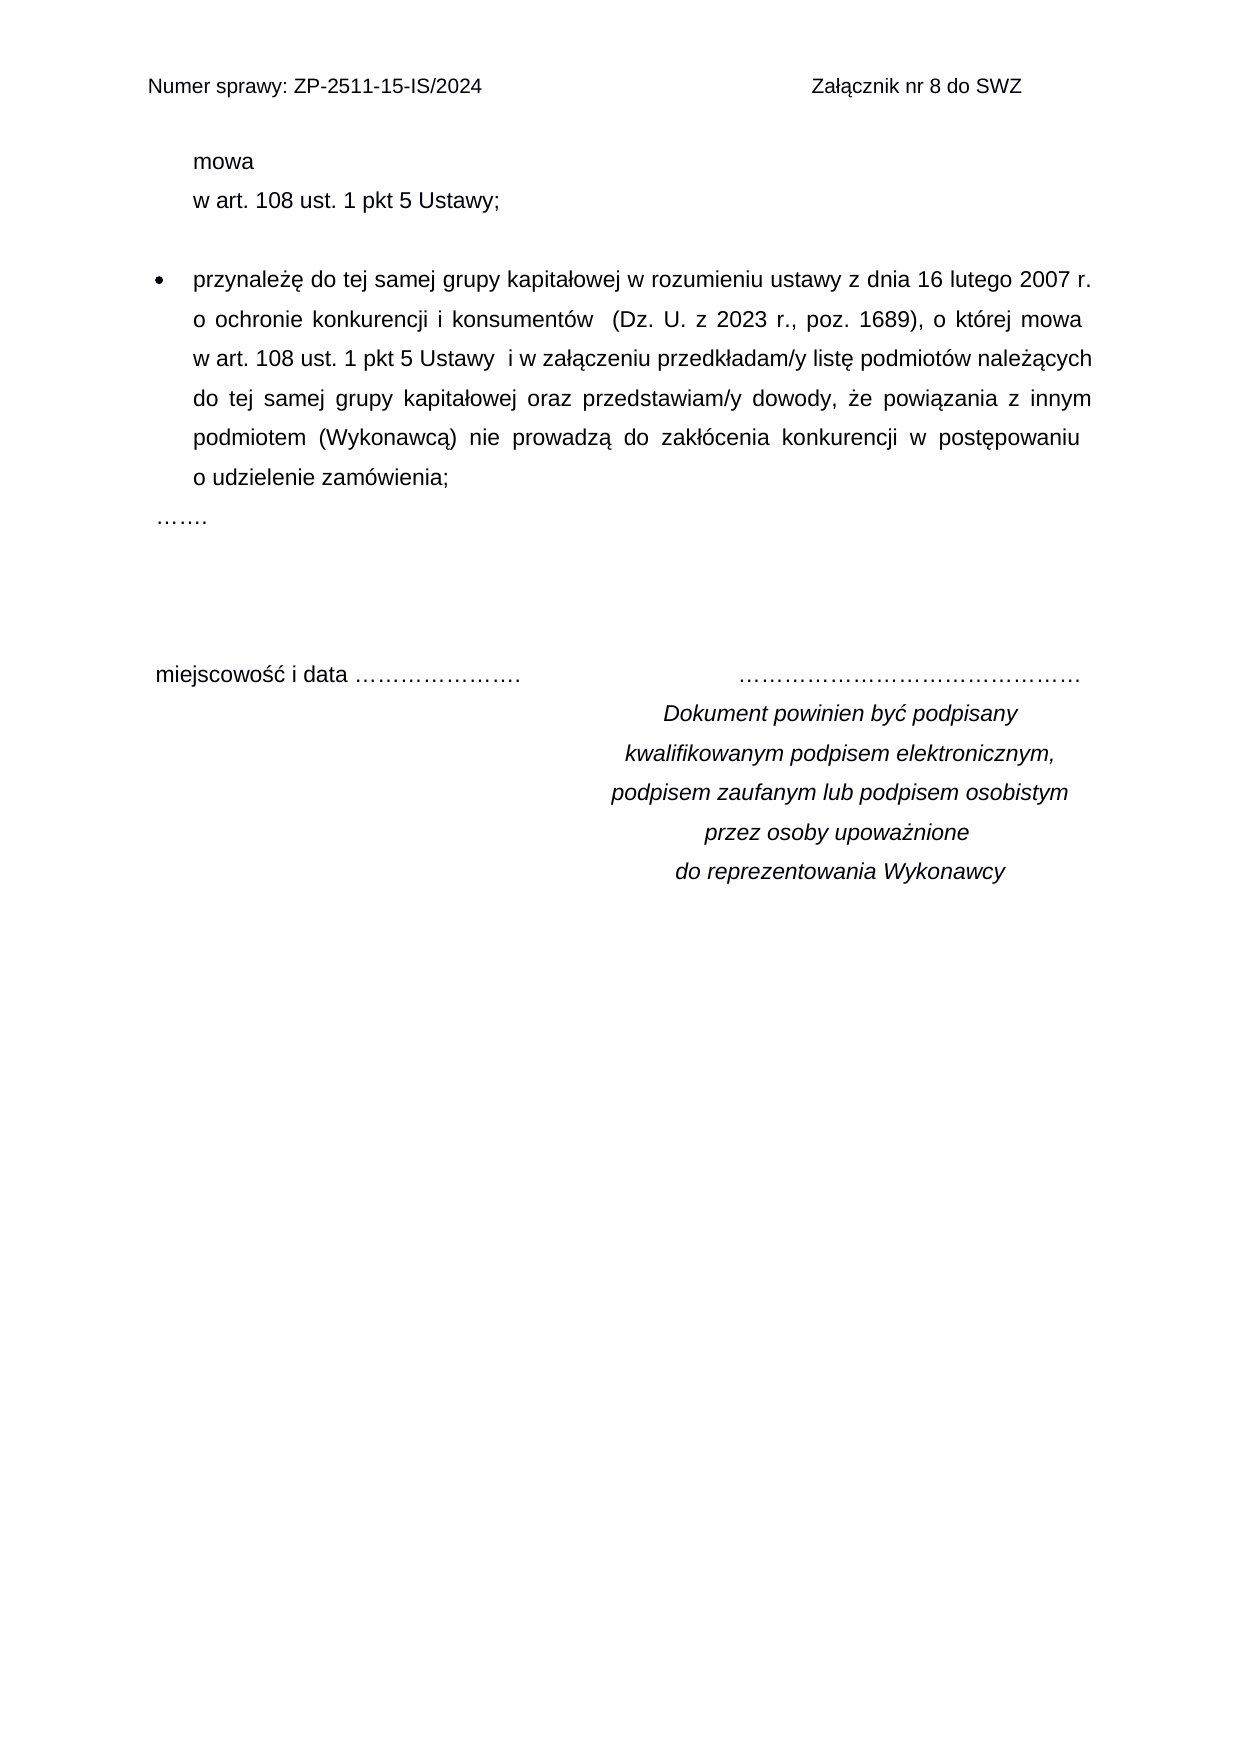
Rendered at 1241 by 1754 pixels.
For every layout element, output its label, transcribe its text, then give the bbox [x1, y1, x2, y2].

text ……. [155, 503, 1093, 529]
text miejscowość i data …………………. ……………………………………… [155, 661, 1093, 687]
text Dokument powinien być podpisany kwalifikowanym podpisem elektronicznym, podpisem zaufanym lub podpisem osobistym przez osoby upoważnione do reprezentowania Wykonawcy [590, 700, 1093, 884]
list przynależę do tej samej grupy kapitałowej w rozumieniu ustawy z dnia 16 lutego 2007 r. o ochronie konkurencji i konsumentów (Dz. U. z 2023 r., poz. 1689), o której mowa w art. 108 ust. 1 pkt 5 Ustawy i w załączeniu przedkładam/y listę podmiotów należących do tej samej grupy kapitałowej oraz przedstawiam/y dowody, że powiązania z innym podmiotem (Wykonawcą) nie prowadzą do zakłócenia konkurencji w postępowaniu o udzielenie zamówienia; [155, 266, 1093, 490]
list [155, 148, 1093, 213]
